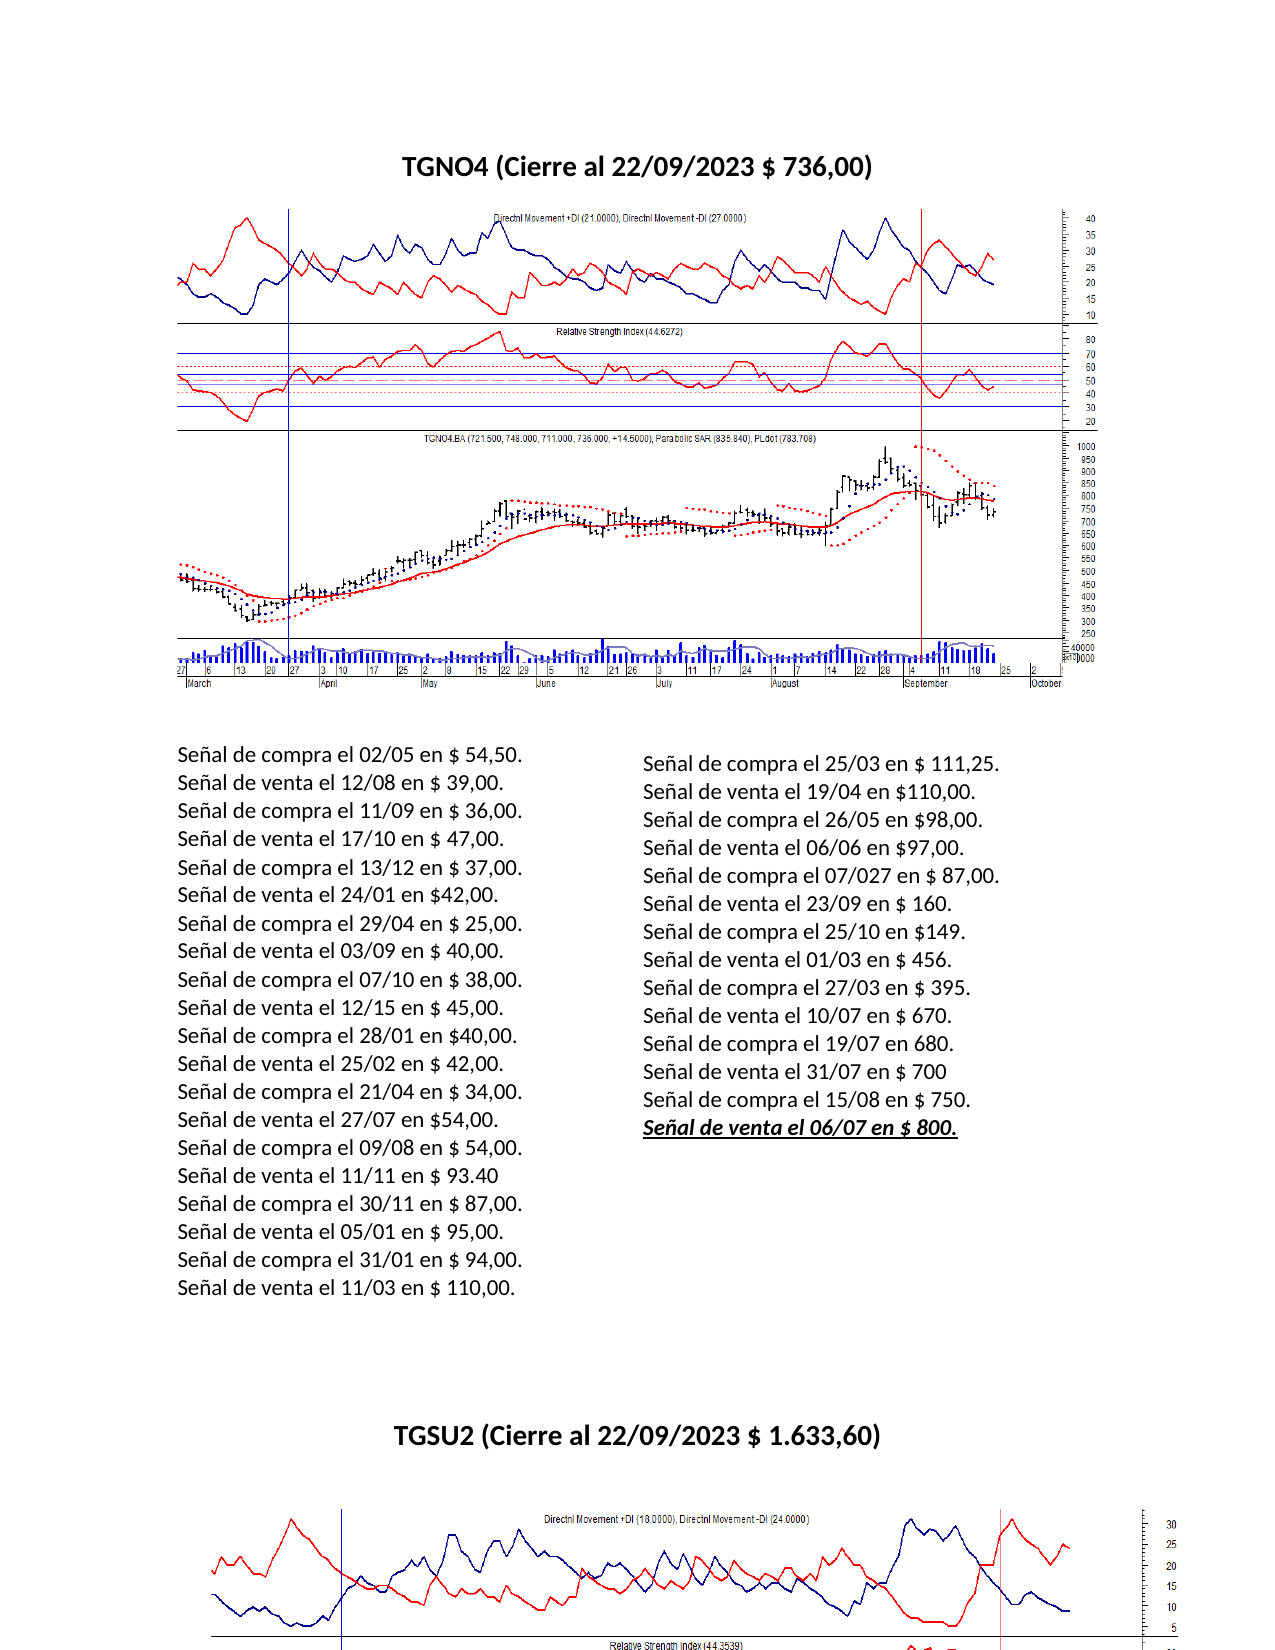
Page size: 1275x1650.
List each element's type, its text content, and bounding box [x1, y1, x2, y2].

text Señal de venta el 03/09 en $ 40,00. [177, 937, 627, 965]
picture [211, 1509, 1179, 1650]
text Señal de compra el 07/10 en $ 38,00. [177, 965, 627, 993]
text Señal de venta el 24/01 en $42,00. [177, 881, 627, 909]
text Señal de compra el 21/04 en $ 34,00. [177, 1077, 627, 1105]
picture [177, 209, 1098, 688]
text Señal de compra el 30/11 en $ 87,00. [177, 1189, 1098, 1217]
text Señal de venta el 27/07 en $54,00. [177, 1105, 627, 1133]
text Señal de compra el 13/12 en $ 37,00. [177, 853, 627, 881]
text Señal de venta el 12/15 en $ 45,00. [177, 993, 627, 1021]
text Señal de venta el 11/11 en $ 93.40 [177, 1161, 627, 1189]
text TGNO4 (Cierre al 22/09/2023 $ 736,00) [177, 148, 1098, 183]
text Señal de venta el 05/01 en $ 95,00. [177, 1217, 1098, 1245]
text Señal de venta el 17/10 en $ 47,00. [177, 824, 627, 853]
text Señal de compra el 29/04 en $ 25,00. [177, 909, 627, 937]
text Señal de venta el 25/02 en $ 42,00. [177, 1049, 627, 1077]
text Señal de compra el 02/05 en $ 54,50. [177, 741, 627, 768]
text TGSU2 (Cierre al 22/09/2023 $ 1.633,60) [177, 1417, 1098, 1452]
text Señal de compra el 09/08 en $ 54,00. [177, 1133, 627, 1161]
text Señal de compra el 31/01 en $ 94,00. [177, 1245, 1098, 1273]
text Señal de venta el 12/08 en $ 39,00. [177, 768, 627, 797]
text Señal de compra el 28/01 en $40,00. [177, 1021, 627, 1049]
text Señal de compra el 11/09 en $ 36,00. [177, 797, 627, 824]
text Señal de venta el 11/03 en $ 110,00. [177, 1273, 1098, 1301]
